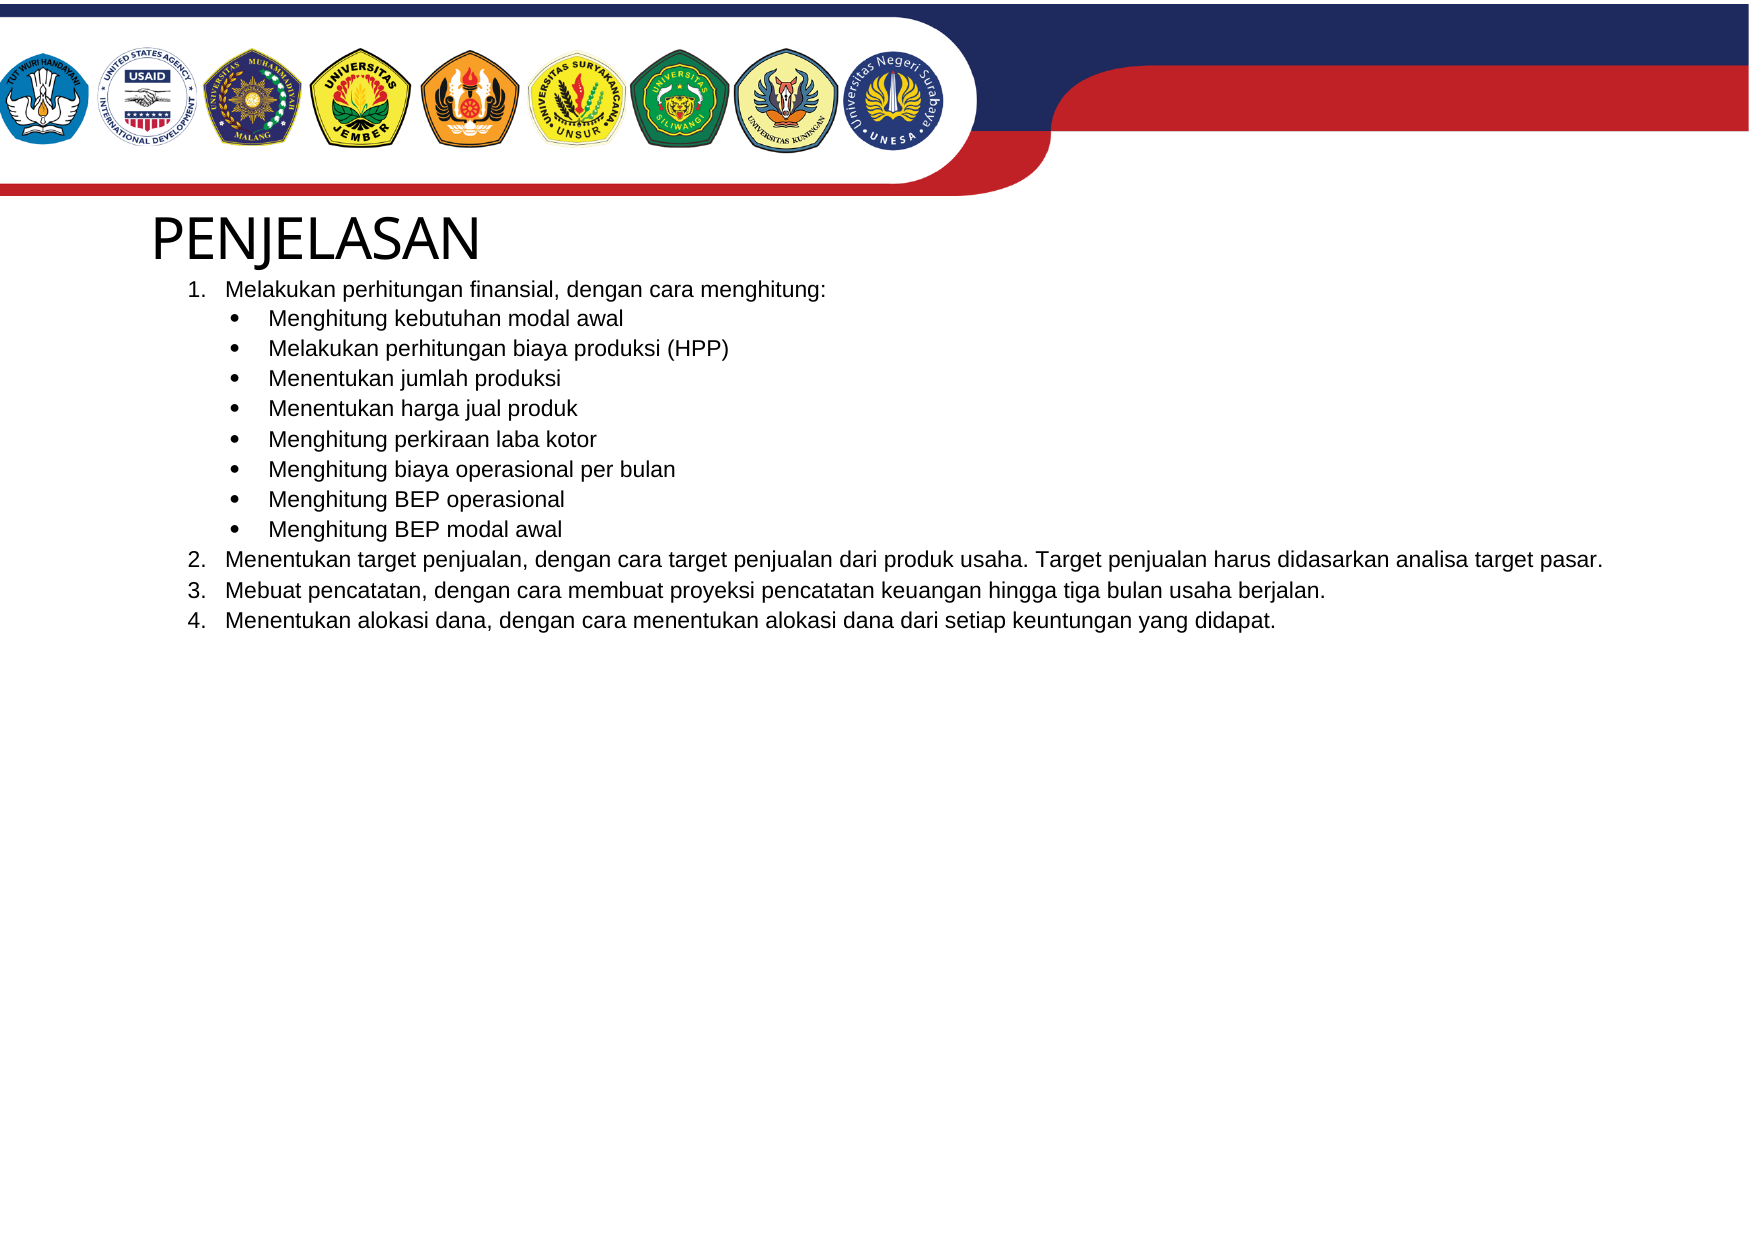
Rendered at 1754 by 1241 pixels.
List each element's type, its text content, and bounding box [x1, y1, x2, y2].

title PENJELASAN [150, 197, 1604, 276]
picture [20, 64, 28, 69]
list Melakukan perhitungan biaya produksi (HPP) [231, 335, 1604, 361]
list Melakukan perhitungan finansial, dengan cara menghitung: [187, 276, 1604, 303]
list Menghitung kebutuhan modal awal [231, 305, 1604, 331]
list Mebuat pencatatan, dengan cara membuat proyeksi pencatatan keuangan hingga tiga bulan usaha berjalan. [187, 577, 1604, 603]
list Menghitung perkiraan laba kotor [231, 426, 1604, 452]
list Menentukan target penjualan, dengan cara target penjualan dari produk usaha. Target penjualan harus didasarkan analisa target pasar. [187, 546, 1604, 573]
picture [6, 68, 80, 135]
list Menghitung BEP modal awal [231, 516, 1604, 543]
list Menentukan harga jual produk [231, 395, 1604, 422]
list Menghitung BEP operasional [231, 486, 1604, 512]
list Menentukan alokasi dana, dengan cara menentukan alokasi dana dari setiap keuntungan yang didapat. [187, 607, 1604, 633]
list Menentukan jumlah produksi [231, 365, 1604, 392]
picture [0, 4, 1749, 196]
list Menghitung biaya operasional per bulan [231, 456, 1604, 482]
